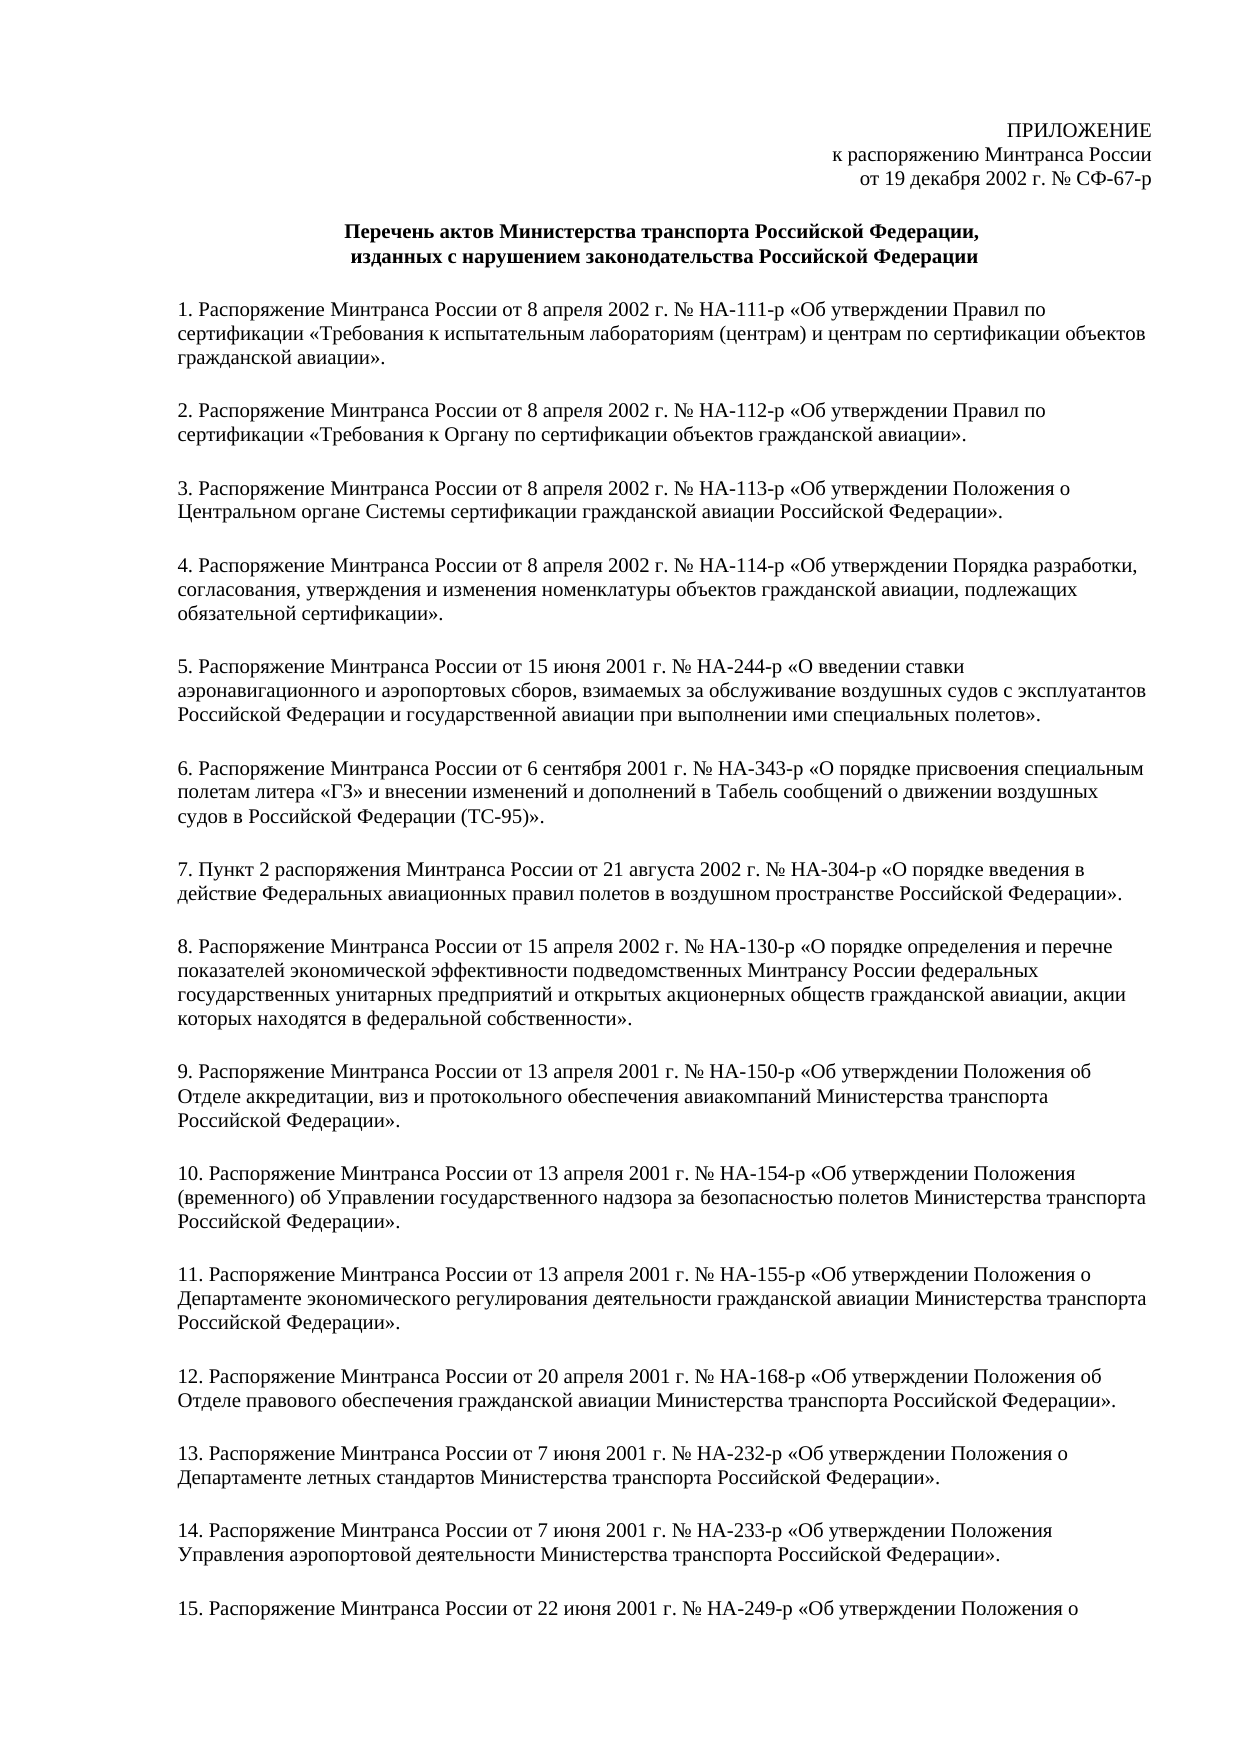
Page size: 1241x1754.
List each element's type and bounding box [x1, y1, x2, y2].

table_header [177, 118, 1152, 1619]
